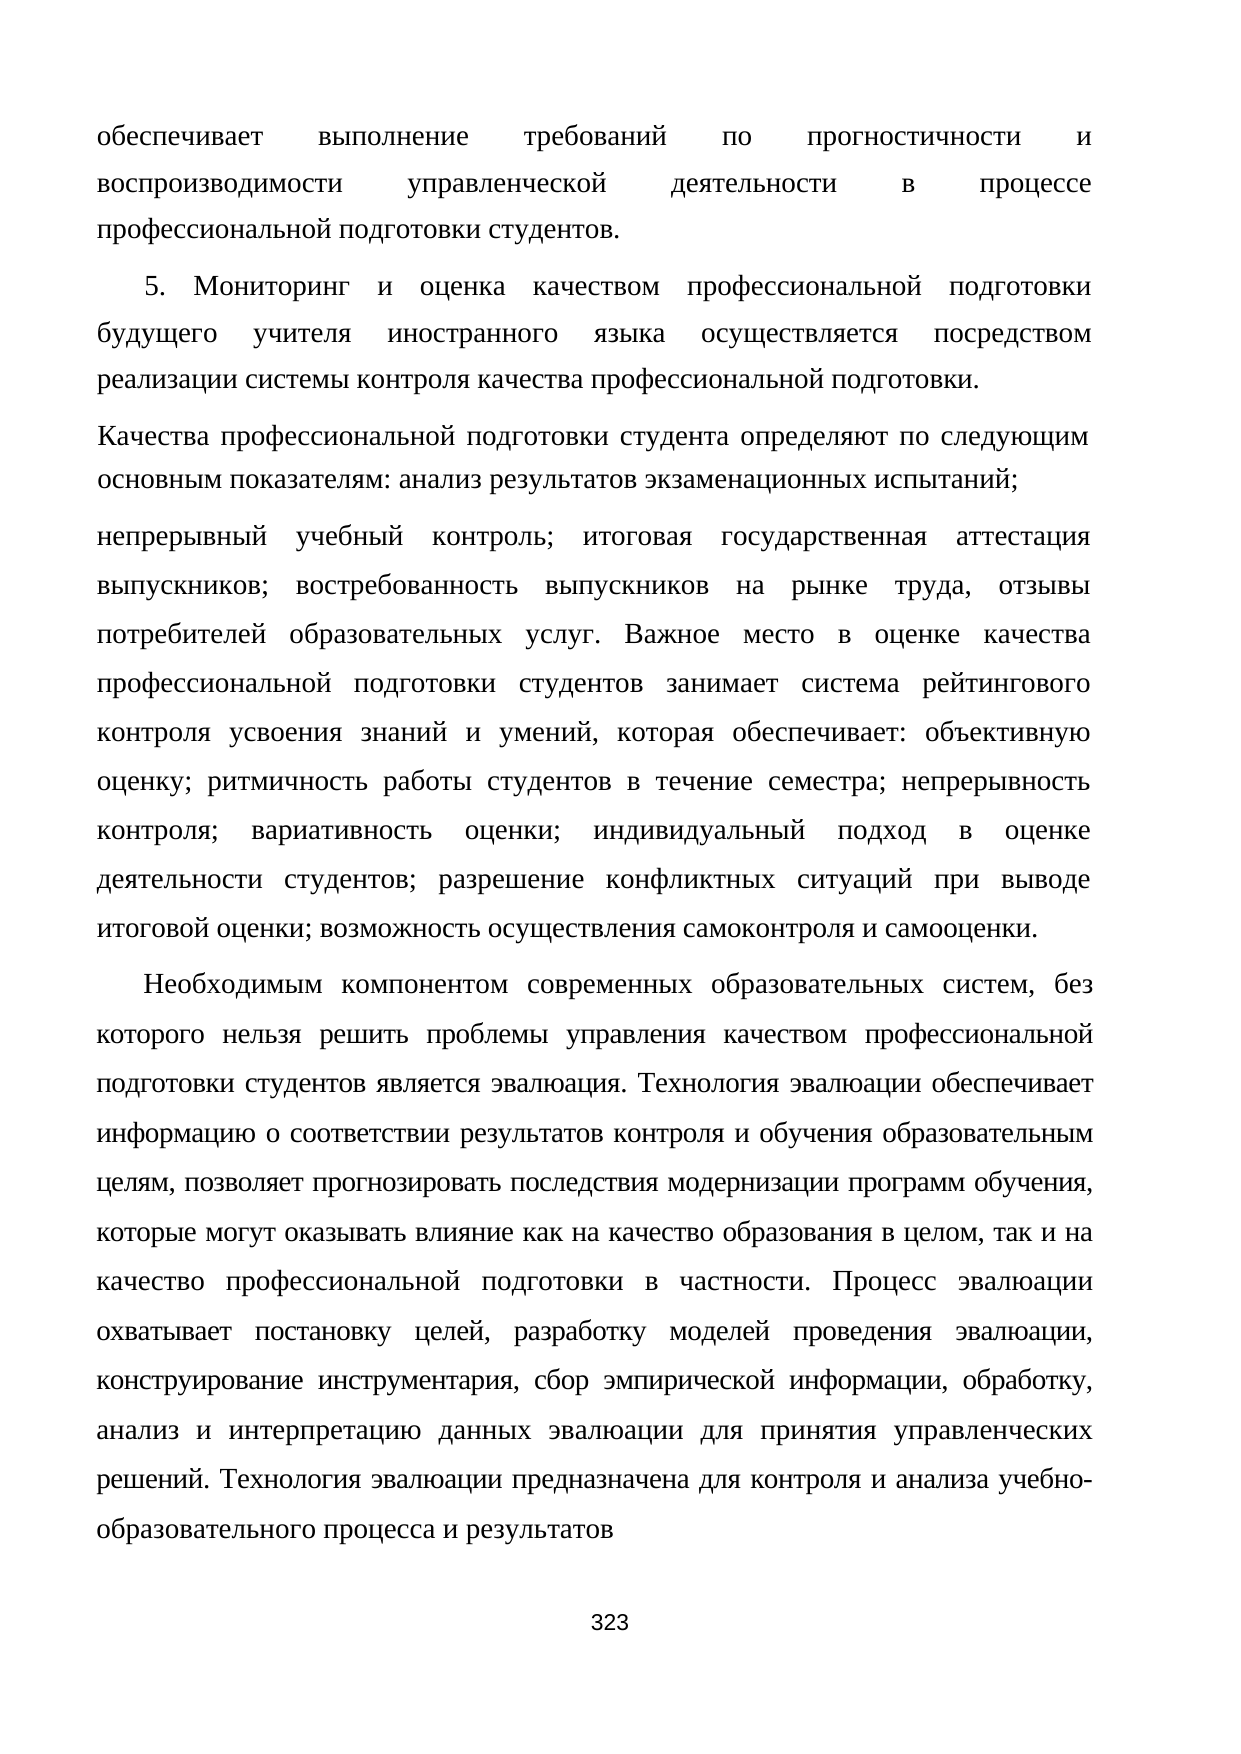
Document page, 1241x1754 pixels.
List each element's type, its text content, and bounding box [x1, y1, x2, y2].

text непрерывный учебный контроль; итоговая государственная аттестация выпускников; востребованность выпускников на рынке труда, отзывы потребителей образовательных услуг. Важное место в оценке качества профессиональной подготовки студентов занимает система рейтингового контроля усвоения знаний и умений, которая обеспечивает: объективную оценку; ритмичность работы студентов в течение семестра; непрерывность контроля; вариативность оценки; индивидуальный подход в оценке деятельности студентов; разрешение конфликтных ситуаций при выводе итоговой оценки; возможность осуществления самоконтроля и самооценки. [97, 507, 1091, 947]
text Необходимым компонентом современных образовательных систем, без которого нельзя решить проблемы управления качеством профессиональной подготовки студентов является эвалюация. Технология эвалюации обеспечивает информацию о соответствии результатов контроля и обучения образовательным целям, позволяет прогнозировать последствия модернизации программ обучения, которые могут оказывать влияние как на качество образования в целом, так и на качество профессиональной подготовки в частности. Процесс эвалюации охватывает постановку целей, разработку моделей проведения эвалюации, конструирование инструментария, сбор эмпирической информации, обработку, анализ и интерпретацию данных эвалюации для принятия управленческих решений. Технология эвалюации предназначена для контроля и анализа учебно-образовательного процесса и результатов [96, 954, 1094, 1548]
text 5. Мониторинг и оценка качеством профессиональной подготовки будущего учителя иностранного языка осуществляется посредством реализации системы контроля качества профессиональной подготовки. [97, 259, 1092, 398]
text 323 [591, 1608, 1094, 1635]
text обеспечивает выполнение требований по прогностичности и воспроизводимости управленческой деятельности в процессе профессиональной подготовки студентов. [97, 109, 1092, 248]
text Качества профессиональной подготовки студента определяют по следующим основным показателям: анализ результатов экзаменационных испытаний; [97, 411, 1090, 498]
